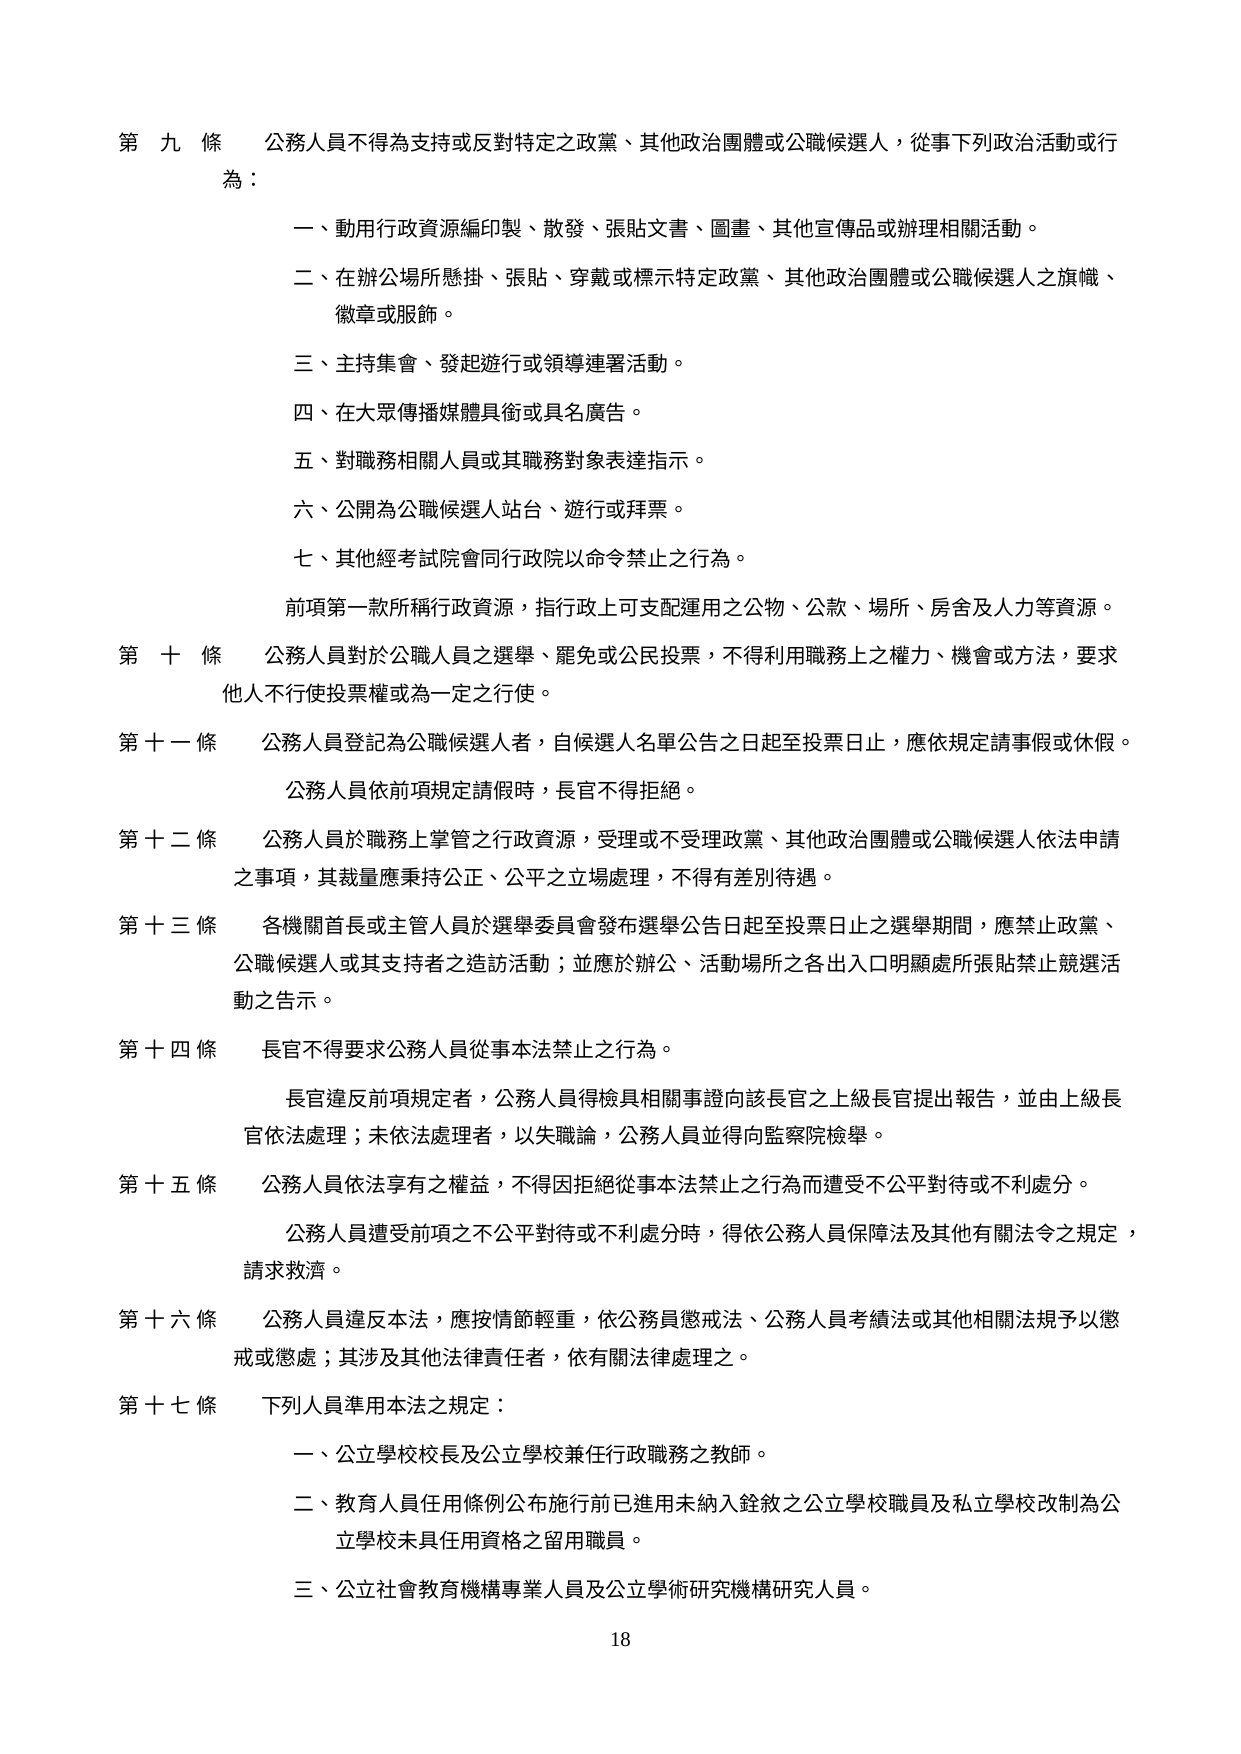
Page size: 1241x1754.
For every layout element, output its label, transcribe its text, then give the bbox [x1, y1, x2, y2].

text 六、公開為公職候選人站台、遊行或拜票。 [293, 490, 1122, 527]
text 長官違反前項規定者，公務人員得檢具相關事證向該長官之上級長官提出報告，並由上級長官依法處理；未依法處理者，以失職論，公務人員並得向監察院檢舉。 [243, 1078, 1122, 1153]
text 一、公立學校校長及公立學校兼任行政職務之教師。 [293, 1435, 1122, 1472]
text 三、主持集會、發起遊行或領導連署活動。 [293, 343, 1122, 381]
text 三、公立社會教育機構專業人員及公立學術研究機構研究人員。 [293, 1570, 1122, 1607]
text 一、動用行政資源編印製、散發、張貼文書、圖畫、其他宣傳品或辦理相關活動。 [293, 208, 1122, 246]
text 五、對職務相關人員或其職務對象表達指示。 [293, 441, 1122, 478]
text 第十五條 公務人員依法享有之權益，不得因拒絕從事本法禁止之行為而遭受不公平對待或不利處分。 [118, 1165, 1122, 1202]
text 第 九 條 公務人員不得為支持或反對特定之政黨、其他政治團體或公職候選人，從事下列政治活動或行為： [118, 122, 1122, 197]
text 第十三條 各機關首長或主管人員於選舉委員會發布選舉公告日起至投票日止之選舉期間，應禁止政黨、公職候選人或其支持者之造訪活動；並應於辦公、活動場所之各出入口明顯處所張貼禁止競選活動之告示。 [118, 906, 1122, 1018]
text 七、其他經考試院會同行政院以命令禁止之行為。 [293, 538, 1122, 576]
text 二、教育人員任用條例公布施行前已進用未納入銓敘之公立學校職員及私立學校改制為公立學校未具任用資格之留用職員。 [293, 1483, 1122, 1558]
text 第十一條 公務人員登記為公職候選人者，自候選人名單公告之日起至投票日止，應依規定請事假或休假。 [118, 722, 1122, 760]
text 第 十 條 公務人員對於公職人員之選舉、罷免或公民投票，不得利用職務上之權力、機會或方法，要求他人不行使投票權或為一定之行使。 [118, 636, 1122, 711]
text 四、在大眾傳播媒體具銜或具名廣告。 [293, 392, 1122, 430]
text 第十四條 長官不得要求公務人員從事本法禁止之行為。 [118, 1030, 1122, 1067]
text 第十七條 下列人員準用本法之規定： [118, 1386, 1122, 1423]
text 公務人員依前項規定請假時，長官不得拒絕。 [243, 771, 1122, 808]
text 二、在辦公場所懸掛、張貼、穿戴或標示特定政黨、其他政治團體或公職候選人之旗幟、徽章或服飾。 [293, 257, 1122, 332]
text 第十六條 公務人員違反本法，應按情節輕重，依公務員懲戒法、公務人員考績法或其他相關法規予以懲戒或懲處；其涉及其他法律責任者，依有關法律處理之。 [118, 1300, 1122, 1375]
text 第十二條 公務人員於職務上掌管之行政資源，受理或不受理政黨、其他政治團體或公職候選人依法申請之事項，其裁量應秉持公正、公平之立場處理，不得有差別待遇。 [118, 820, 1122, 895]
text 前項第一款所稱行政資源，指行政上可支配運用之公物、公款、場所、房舍及人力等資源。 [243, 587, 1122, 625]
text 公務人員遭受前項之不公平對待或不利處分時，得依公務人員保障法及其他有關法令之規定，請求救濟。 [243, 1213, 1122, 1288]
